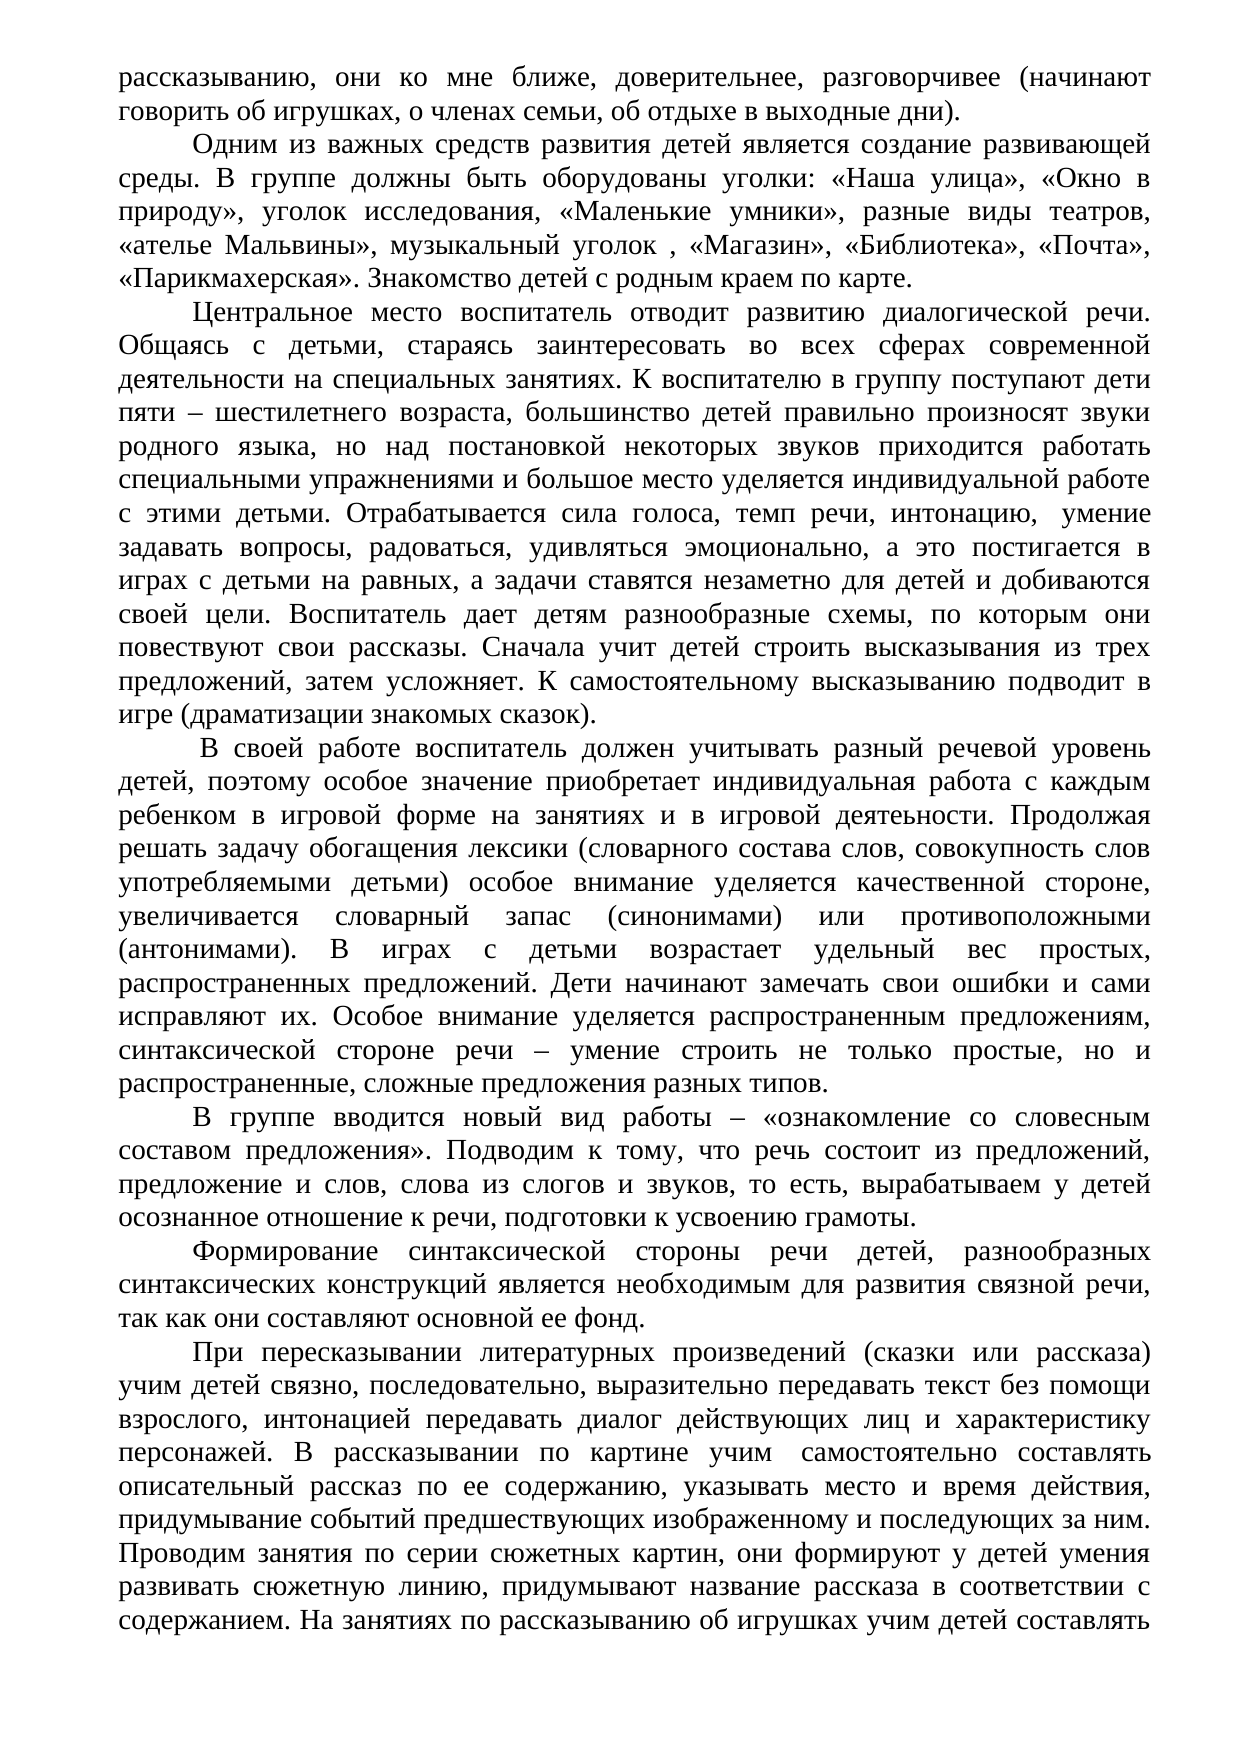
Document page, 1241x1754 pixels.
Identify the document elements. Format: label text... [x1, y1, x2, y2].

text Формирование синтаксической стороны речи детей, разнообразных синтаксических конструкций является необходимым для развития связной речи, так как они составляют основной ее фонд. [118, 1233, 1152, 1334]
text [118, 59, 1152, 126]
text Одним из важных средств развития детей является создание развивающей среды. В группе должны быть оборудованы уголки: «Наша улица», «Окно в природу», уголок исследования, «Маленькие умники», разные виды театров, «ателье Мальвины», музыкальный уголок , «Магазин», «Библиотека», «Почта», «Парикмахерская». Знакомство детей с родным краем по карте. [118, 126, 1152, 294]
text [118, 1334, 1152, 1636]
text Центральное место воспитатель отводит развитию диалогической речи. Общаясь с детьми, стараясь заинтересовать во всех сферах современной деятельности на специальных занятиях. К воспитателю в группу поступают дети пяти – шестилетнего возраста, большинство детей правильно произносят звуки родного языка, но над постановкой некоторых звуков приходится работать специальными упражнениями и большое место уделяется индивидуальной работе с этими детьми. Отрабатывается сила голоса, темп речи, интонацию, умение задавать вопросы, радоваться, удивляться эмоционально, а это постигается в играх с детьми на равных, а задачи ставятся незаметно для детей и добиваются своей цели. Воспитатель дает детям разнообразные схемы, по которым они повествуют свои рассказы. Сначала учит детей строить высказывания из трех предложений, затем усложняет. К самостоятельному высказыванию подводит в игре (драматизации знакомых сказок). [118, 294, 1152, 730]
text В группе вводится новый вид работы – «ознакомление со словесным составом предложения». Подводим к тому, что речь состоит из предложений, предложение и слов, слова из слогов и звуков, то есть, вырабатываем у детей осознанное отношение к речи, подготовки к усвоению грамоты. [118, 1099, 1152, 1233]
text В своей работе воспитатель должен учитывать разный речевой уровень детей, поэтому особое значение приобретает индивидуальная работа с каждым ребенком в игровой форме на занятиях и в игровой деятеьности. Продолжая решать задачу обогащения лексики (словарного состава слов, совокупность слов употребляемыми детьми) особое внимание уделяется качественной стороне, увеличивается словарный запас (синонимами) или противоположными (антонимами). В играх с детьми возрастает удельный вес простых, распространенных предложений. Дети начинают замечать свои ошибки и сами исправляют их. Особое внимание уделяется распространенным предложениям, синтаксической стороне речи – умение строить не только простые, но и распространенные, сложные предложения разных типов. [118, 730, 1152, 1099]
